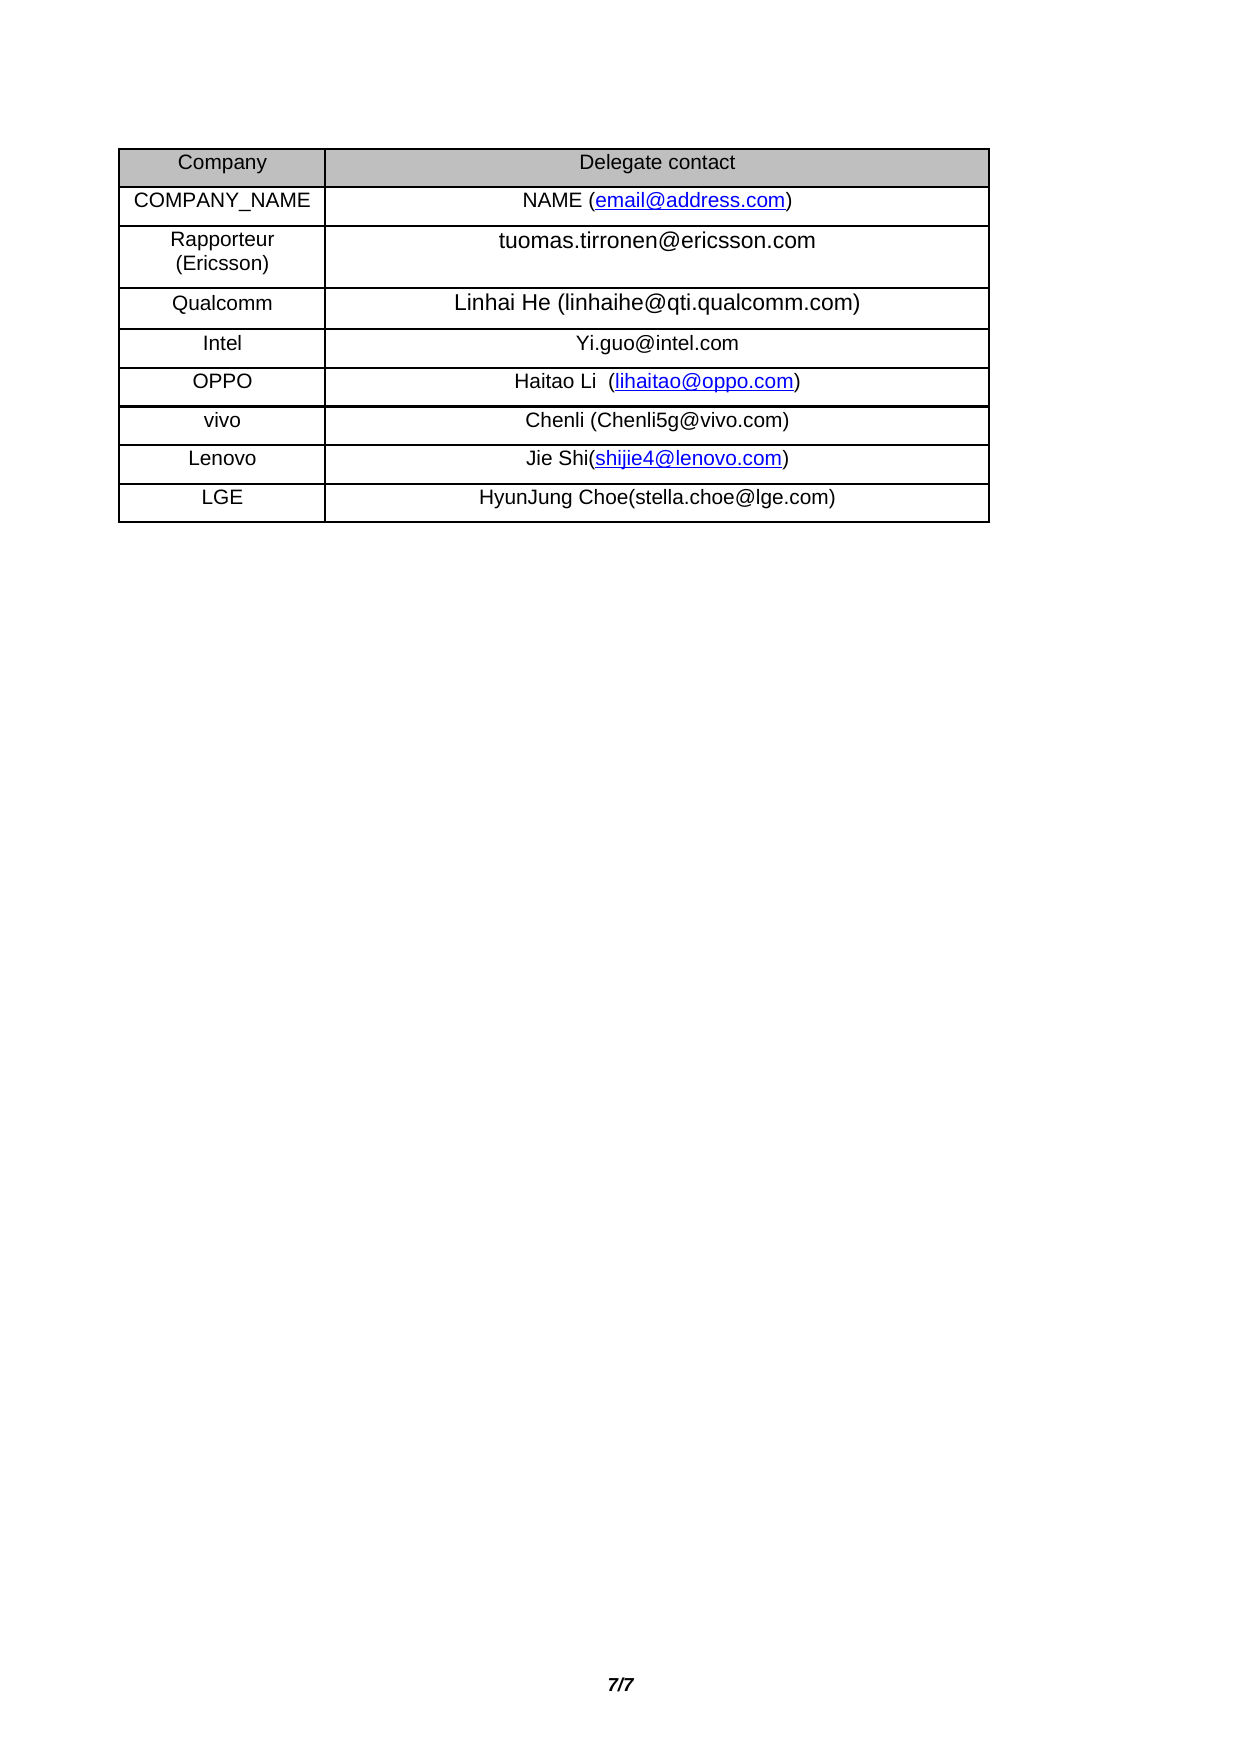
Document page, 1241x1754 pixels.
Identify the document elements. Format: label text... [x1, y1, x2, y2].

table_cell Linhai He (linhaihe@qti.qualcomm.com) [326, 289, 988, 328]
table_cell LGE [120, 485, 324, 521]
table_cell HyunJung Choe(stella.choe@lge.com) [326, 485, 988, 521]
table_cell Intel [120, 330, 324, 367]
table_cell vivo [120, 408, 324, 444]
table_cell Qualcomm [120, 289, 324, 328]
table_cell Yi.guo@intel.com [326, 330, 988, 367]
table_cell OPPO [120, 369, 324, 405]
table_cell Lenovo [120, 446, 324, 482]
table_cell tuomas.tirronen@ericsson.com [326, 227, 988, 287]
table_header Company [120, 150, 324, 186]
table_cell COMPANY_NAME [120, 188, 324, 225]
table_cell NAME (email@address.com) [326, 188, 988, 225]
table_cell Haitao Li (lihaitao@oppo.com) [326, 369, 988, 405]
table_cell Jie Shi(shijie4@lenovo.com) [326, 446, 988, 482]
table_cell Chenli (Chenli5g@vivo.com) [326, 408, 988, 444]
table_header Delegate contact [326, 150, 988, 186]
table_cell Rapporteur (Ericsson) [120, 227, 324, 287]
